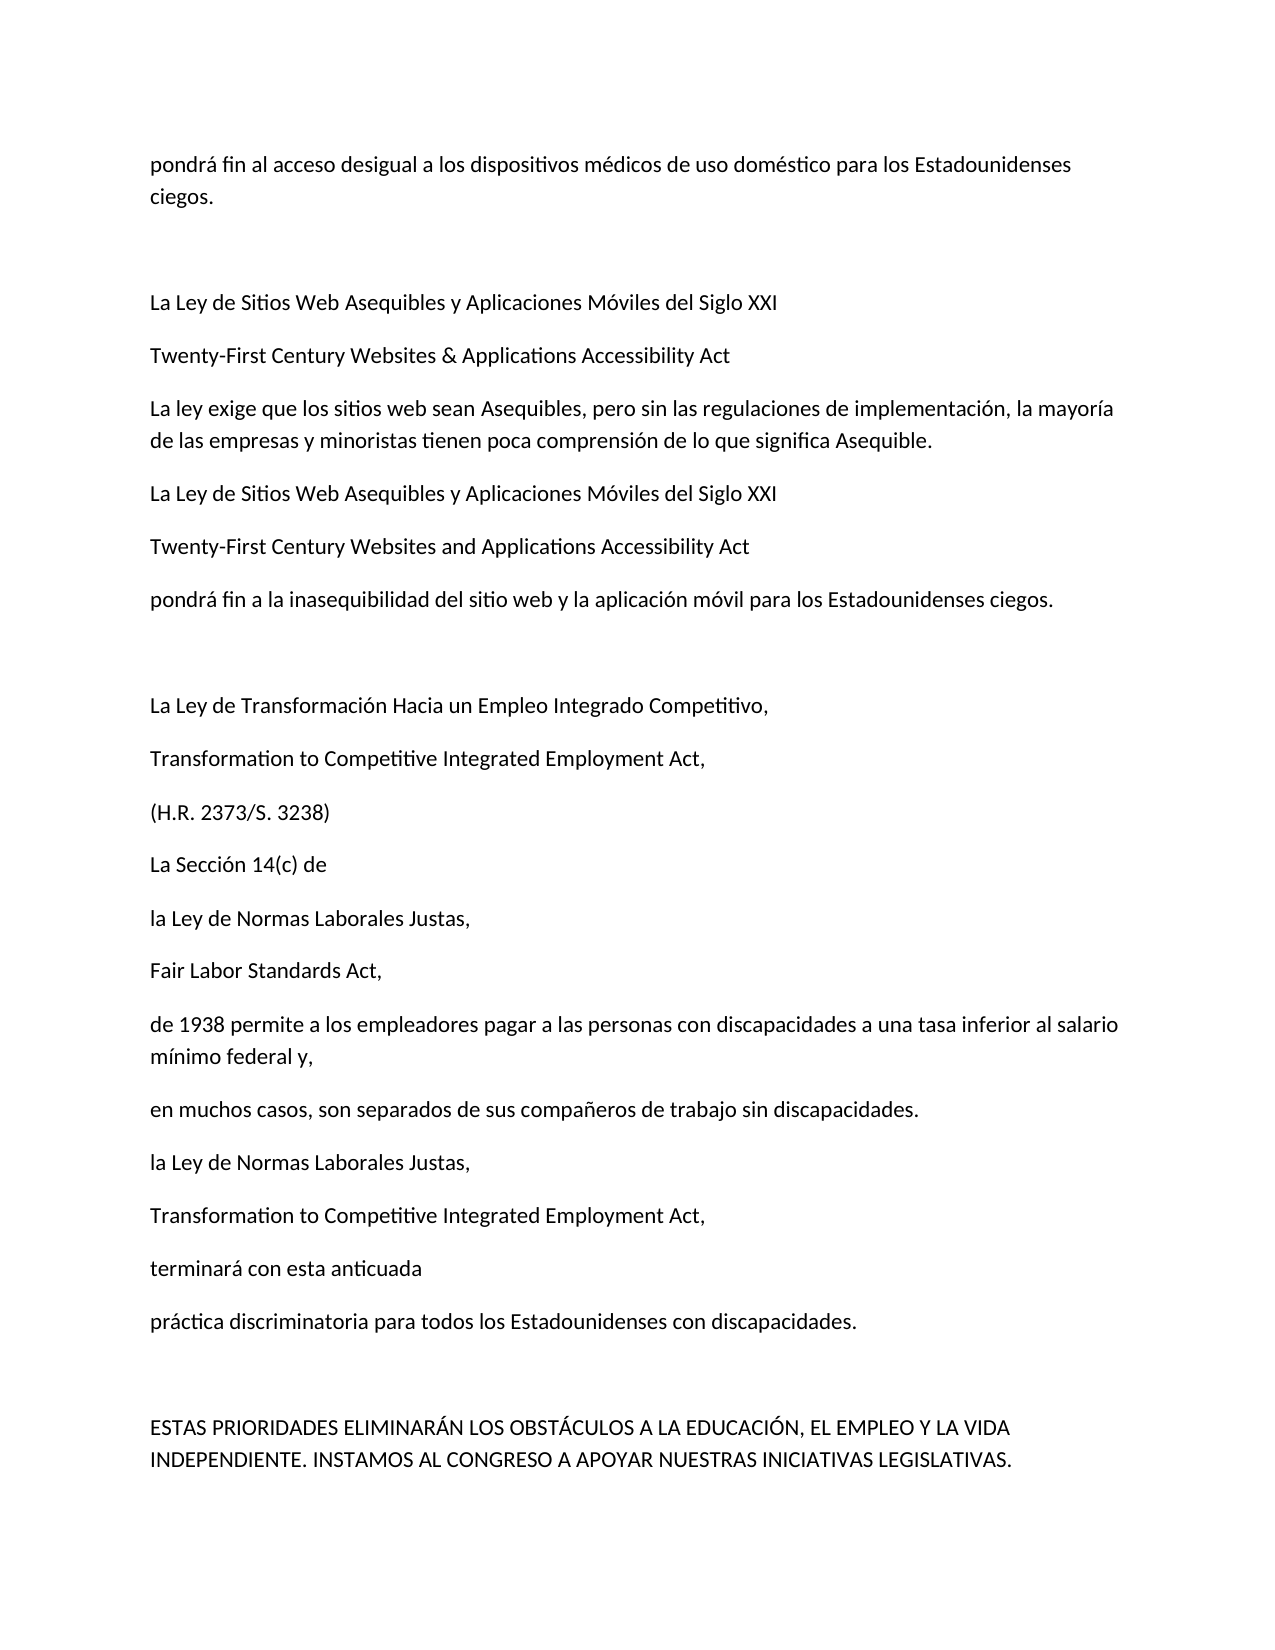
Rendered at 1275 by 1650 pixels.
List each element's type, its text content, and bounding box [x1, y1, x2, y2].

text práctica discriminatoria para todos los Estadounidenses con discapacidades. [150, 1307, 1125, 1335]
text Transformation to Competitive Integrated Employment Act, [150, 1201, 1125, 1229]
text Transformation to Competitive Integrated Employment Act, [150, 744, 1125, 773]
text ESTAS PRIORIDADES ELIMINARÁN LOS OBSTÁCULOS A LA EDUCACIÓN, EL EMPLEO Y LA VIDA INDEPENDIENTE. INSTAMOS AL CONGRESO A APOYAR NUESTRAS INICIATIVAS LEGISLATIVAS. [150, 1413, 1125, 1473]
text la Ley de Normas Laborales Justas, [150, 904, 1125, 932]
text la Ley de Normas Laborales Justas, [150, 1148, 1125, 1176]
text La Ley de Transformación Hacia un Empleo Integrado Competitivo, [150, 692, 1125, 719]
text en muchos casos, son separados de sus compañeros de trabajo sin discapacidades. [150, 1095, 1125, 1123]
text Fair Labor Standards Act, [150, 957, 1125, 985]
text La Sección 14(c) de [150, 851, 1125, 879]
text terminará con esta anticuada [150, 1254, 1125, 1282]
text La Ley de Sitios Web Asequibles y Aplicaciones Móviles del Siglo XXI [150, 288, 1125, 316]
text Twenty-First Century Websites and Applications Accessibility Act [150, 532, 1125, 561]
text Twenty-First Century Websites & Applications Accessibility Act [150, 341, 1125, 369]
text pondrá fin a la inasequibilidad del sitio web y la aplicación móvil para los Estadounidenses ciegos. [150, 586, 1125, 613]
text pondrá fin al acceso desigual a los dispositivos médicos de uso doméstico para los Estadounidenses ciegos. [150, 150, 1125, 210]
text La Ley de Sitios Web Asequibles y Aplicaciones Móviles del Siglo XXI [150, 479, 1125, 507]
text La ley exige que los sitios web sean Asequibles, pero sin las regulaciones de implementación, la mayoría de las empresas y minoristas tienen poca comprensión de lo que significa Asequible. [150, 394, 1125, 454]
text de 1938 permite a los empleadores pagar a las personas con discapacidades a una tasa inferior al salario mínimo federal y, [150, 1010, 1125, 1070]
text (H.R. 2373/S. 3238) [150, 798, 1125, 826]
